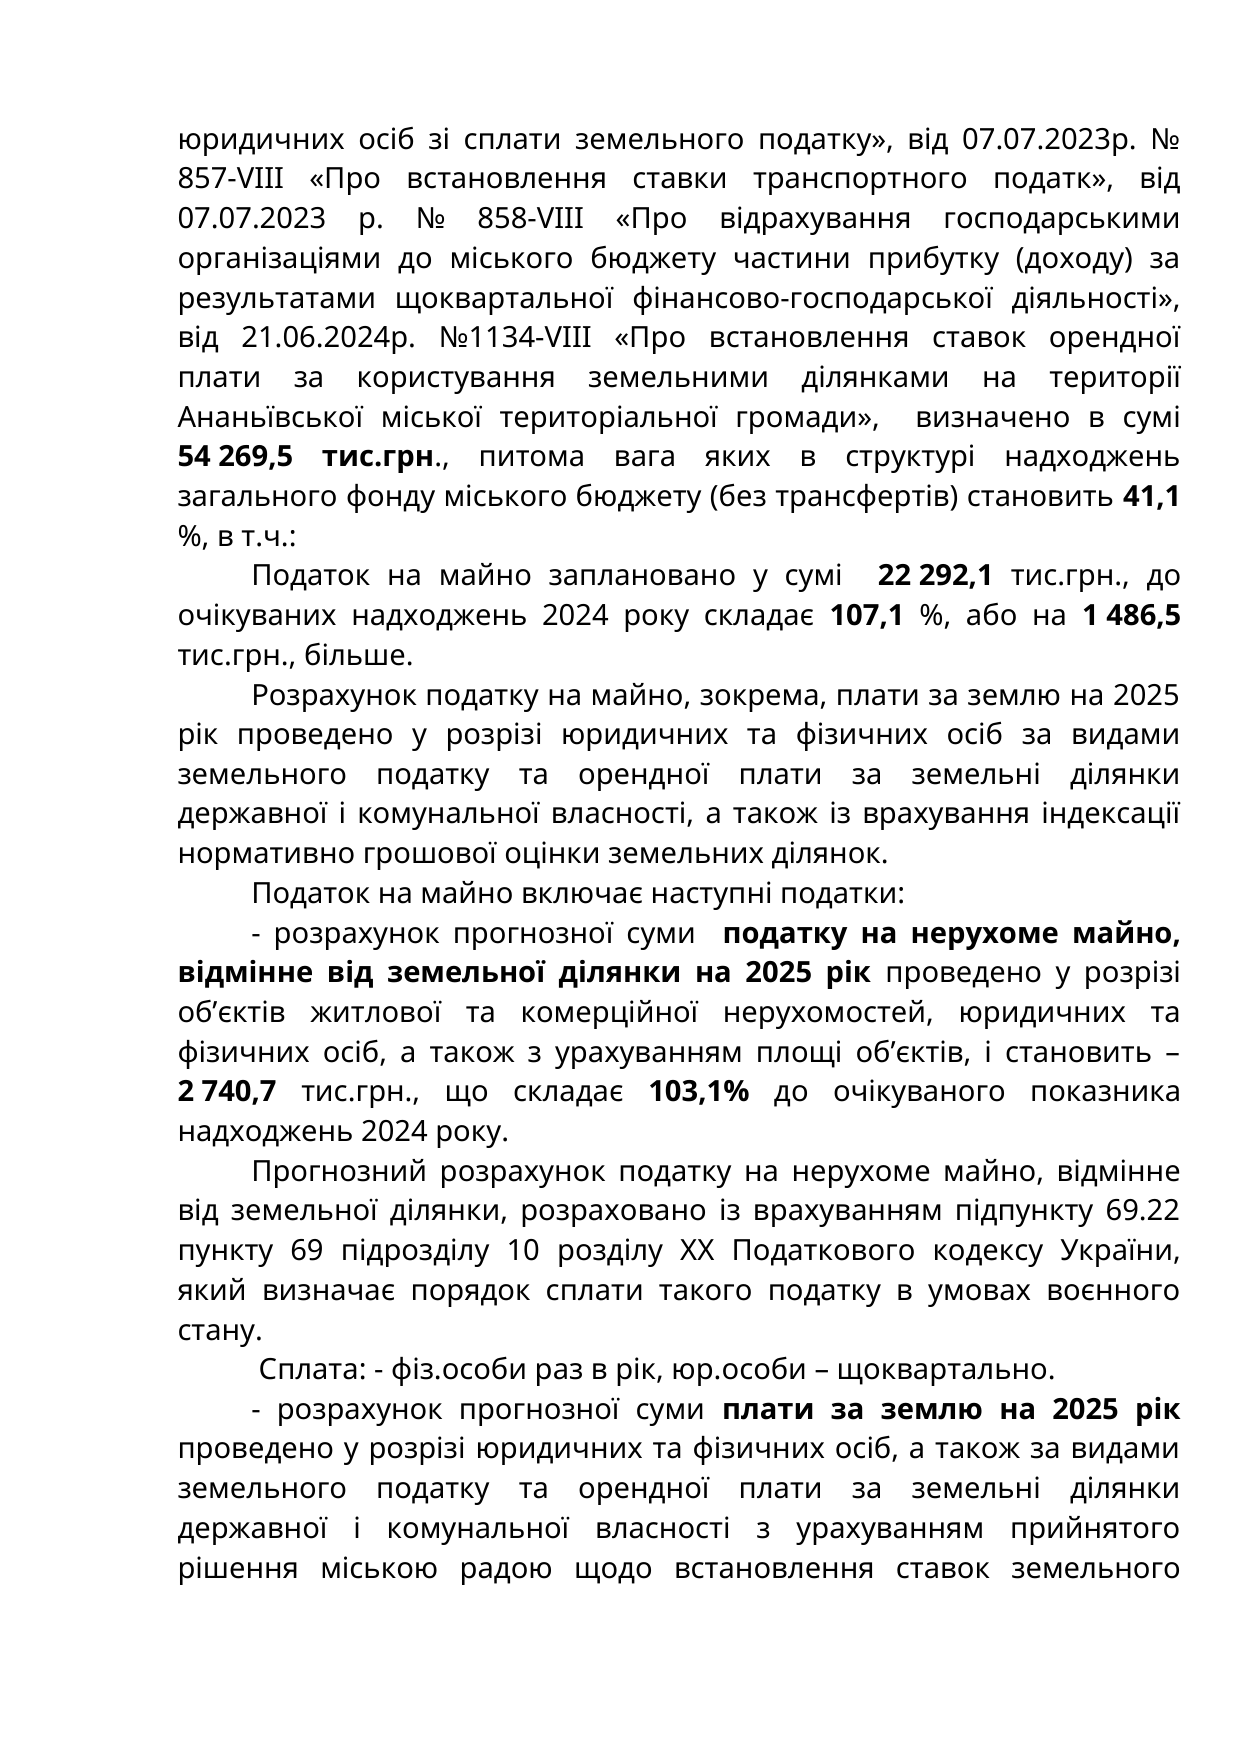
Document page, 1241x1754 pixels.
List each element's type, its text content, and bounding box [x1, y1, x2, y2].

text Сплата: - фіз.особи раз в рік, юр.особи – щоквартально. [177, 1348, 1181, 1388]
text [177, 118, 1181, 555]
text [177, 1388, 1181, 1587]
text Розрахунок податку на майно, зокрема, плати за землю на 2025 рік проведено у розрізі юридичних та фізичних осіб за видами земельного податку та орендної плати за земельні ділянки державної і комунальної власності, а також із врахування індексації нормативно грошової оцінки земельних ділянок. [177, 674, 1181, 872]
text Податок на майно заплановано у сумі 22 292,1 тис.грн., до очікуваних надходжень 2024 року складає 107,1 %, або на 1 486,5 тис.грн., більше. [177, 555, 1181, 674]
text Податок на майно включає наступні податки: [177, 872, 1181, 912]
text - розрахунок прогнозної суми податку на нерухоме майно, відмінне від земельної ділянки на 2025 рік проведено у розрізі об’єктів житлової та комерційної нерухомостей, юридичних та фізичних осіб, а також з урахуванням площі об’єктів, і становить – 2 740,7 тис.грн., що складає 103,1% до очікуваного показника надходжень 2024 року. [177, 912, 1181, 1150]
text Прогнозний розрахунок податку на нерухоме майно, відмінне від земельної ділянки, розраховано із врахуванням підпункту 69.22 пункту 69 підрозділу 10 розділу ХХ Податкового кодексу України, який визначає порядок сплати такого податку в умовах воєнного стану. [177, 1150, 1181, 1348]
